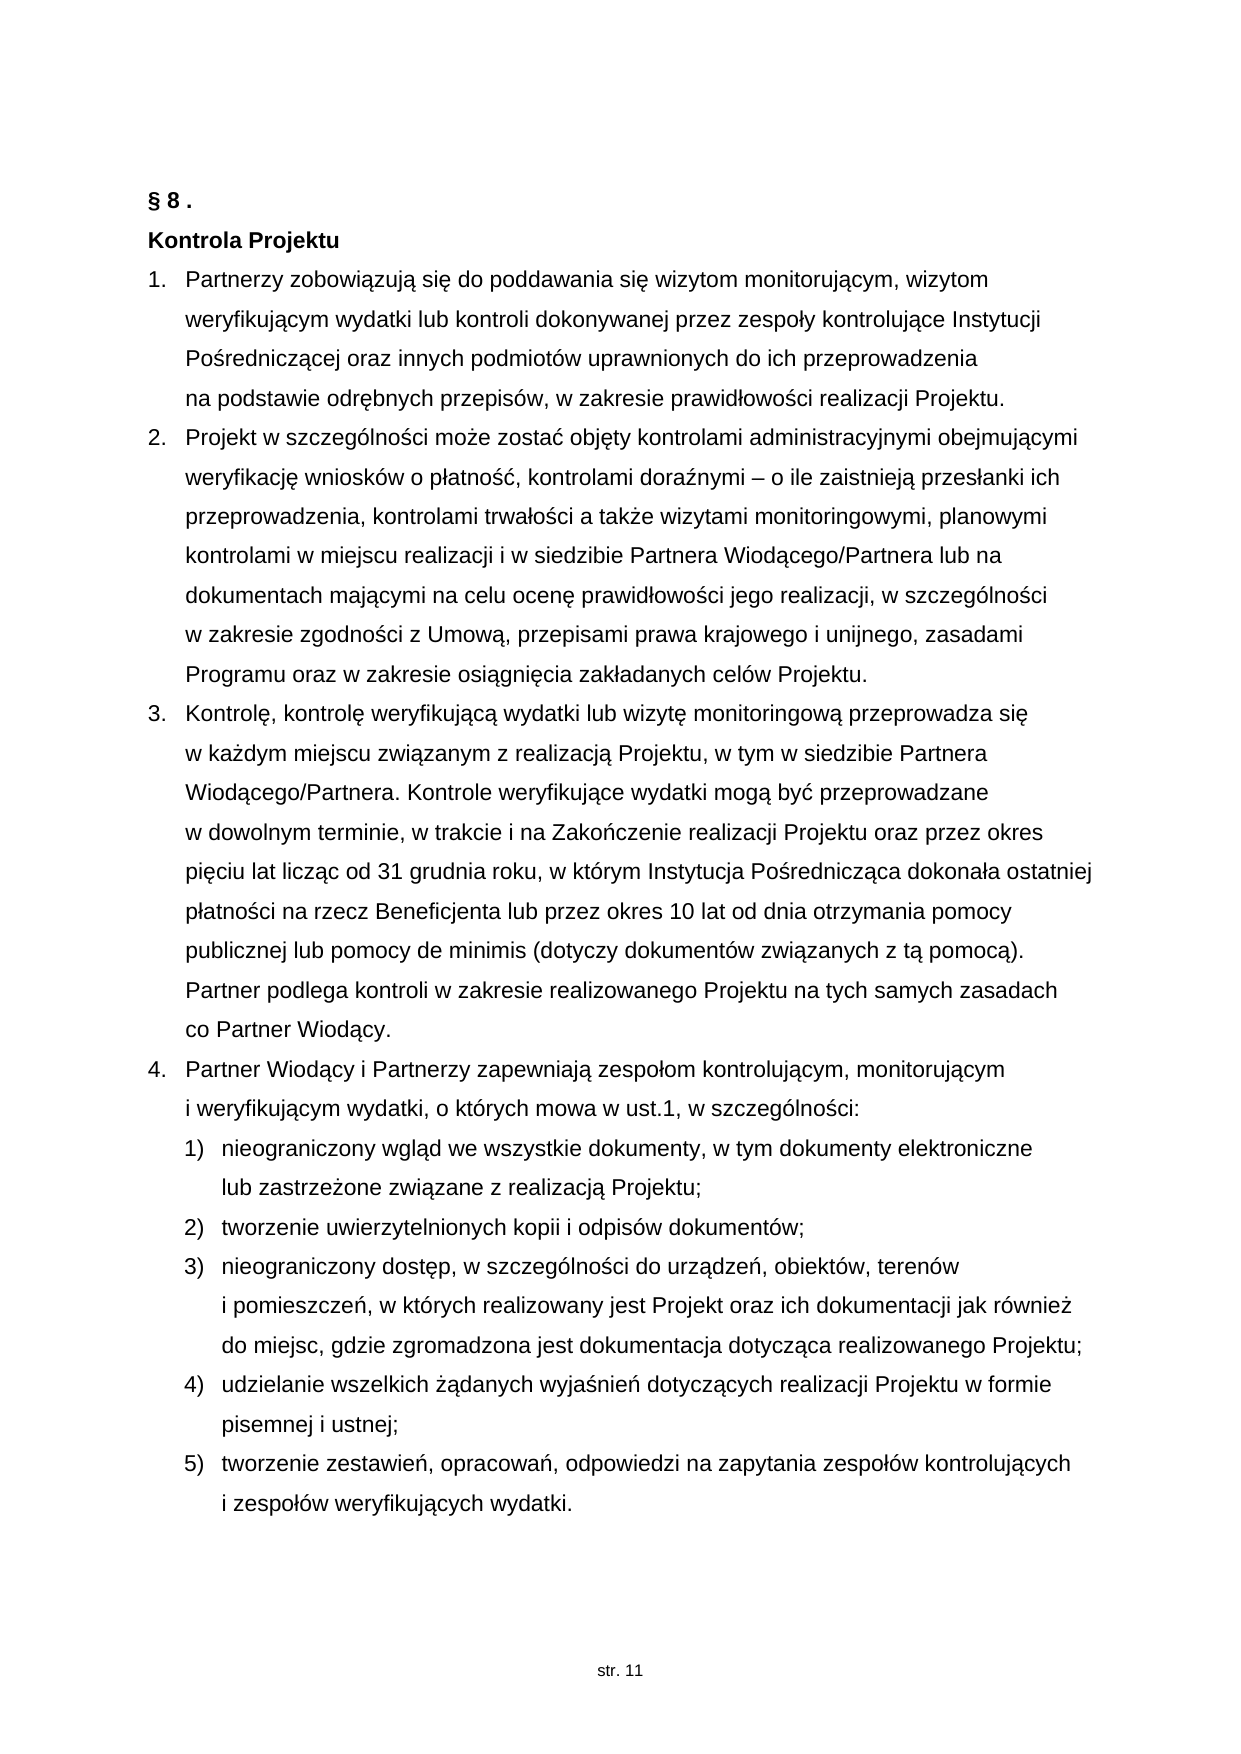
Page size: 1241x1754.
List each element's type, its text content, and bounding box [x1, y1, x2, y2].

text § 8 . [148, 187, 1093, 213]
list Partner Wiodący i Partnerzy zapewniają zespołom kontrolującym, monitorującym i weryfikującym wydatki, o których mowa w ust.1, w szczególności: [148, 1056, 1093, 1121]
list Partnerzy zobowiązują się do poddawania się wizytom monitorującym, wizytom weryfikującym wydatki lub kontroli dokonywanej przez zespoły kontrolujące Instytucji Pośredniczącej oraz innych podmiotów uprawnionych do ich przeprowadzenia na podstawie odrębnych przepisów, w zakresie prawidłowości realizacji Projektu. [148, 266, 1093, 411]
list tworzenie uwierzytelnionych kopii i odpisów dokumentów; [184, 1213, 1093, 1240]
text Kontrola Projektu [148, 227, 1093, 253]
list nieograniczony wgląd we wszystkie dokumenty, w tym dokumenty elektroniczne lub zastrzeżone związane z realizacją Projektu; [184, 1134, 1093, 1200]
list nieograniczony dostęp, w szczególności do urządzeń, obiektów, terenów i pomieszczeń, w których realizowany jest Projekt oraz ich dokumentacji jak również do miejsc, gdzie zgromadzona jest dokumentacja dotycząca realizowanego Projektu; [184, 1253, 1093, 1358]
list udzielanie wszelkich żądanych wyjaśnień dotyczących realizacji Projektu w formie pisemnej i ustnej; [184, 1371, 1093, 1437]
list Kontrolę, kontrolę weryfikującą wydatki lub wizytę monitoringową przeprowadza się w każdym miejscu związanym z realizacją Projektu, w tym w siedzibie Partnera Wiodącego/Partnera. Kontrole weryfikujące wydatki mogą być przeprowadzane w dowolnym terminie, w trakcie i na Zakończenie realizacji Projektu oraz przez okres pięciu lat licząc od 31 grudnia roku, w którym Instytucja Pośrednicząca dokonała ostatniej płatności na rzecz Beneficjenta lub przez okres 10 lat od dnia otrzymania pomocy publicznej lub pomocy de minimis (dotyczy dokumentów związanych z tą pomocą). Partner podlega kontroli w zakresie realizowanego Projektu na tych samych zasadach co Partner Wiodący. [148, 700, 1093, 1042]
list tworzenie zestawień, opracowań, odpowiedzi na zapytania zespołów kontrolujących i zespołów weryfikujących wydatki. [184, 1450, 1093, 1516]
list Projekt w szczególności może zostać objęty kontrolami administracyjnymi obejmującymi weryfikację wniosków o płatność, kontrolami doraźnymi – o ile zaistnieją przesłanki ich przeprowadzenia, kontrolami trwałości a także wizytami monitoringowymi, planowymi kontrolami w miejscu realizacji i w siedzibie Partnera Wiodącego/Partnera lub na dokumentach mającymi na celu ocenę prawidłowości jego realizacji, w szczególności w zakresie zgodności z Umową, przepisami prawa krajowego i unijnego, zasadami Programu oraz w zakresie osiągnięcia zakładanych celów Projektu. [148, 424, 1093, 687]
